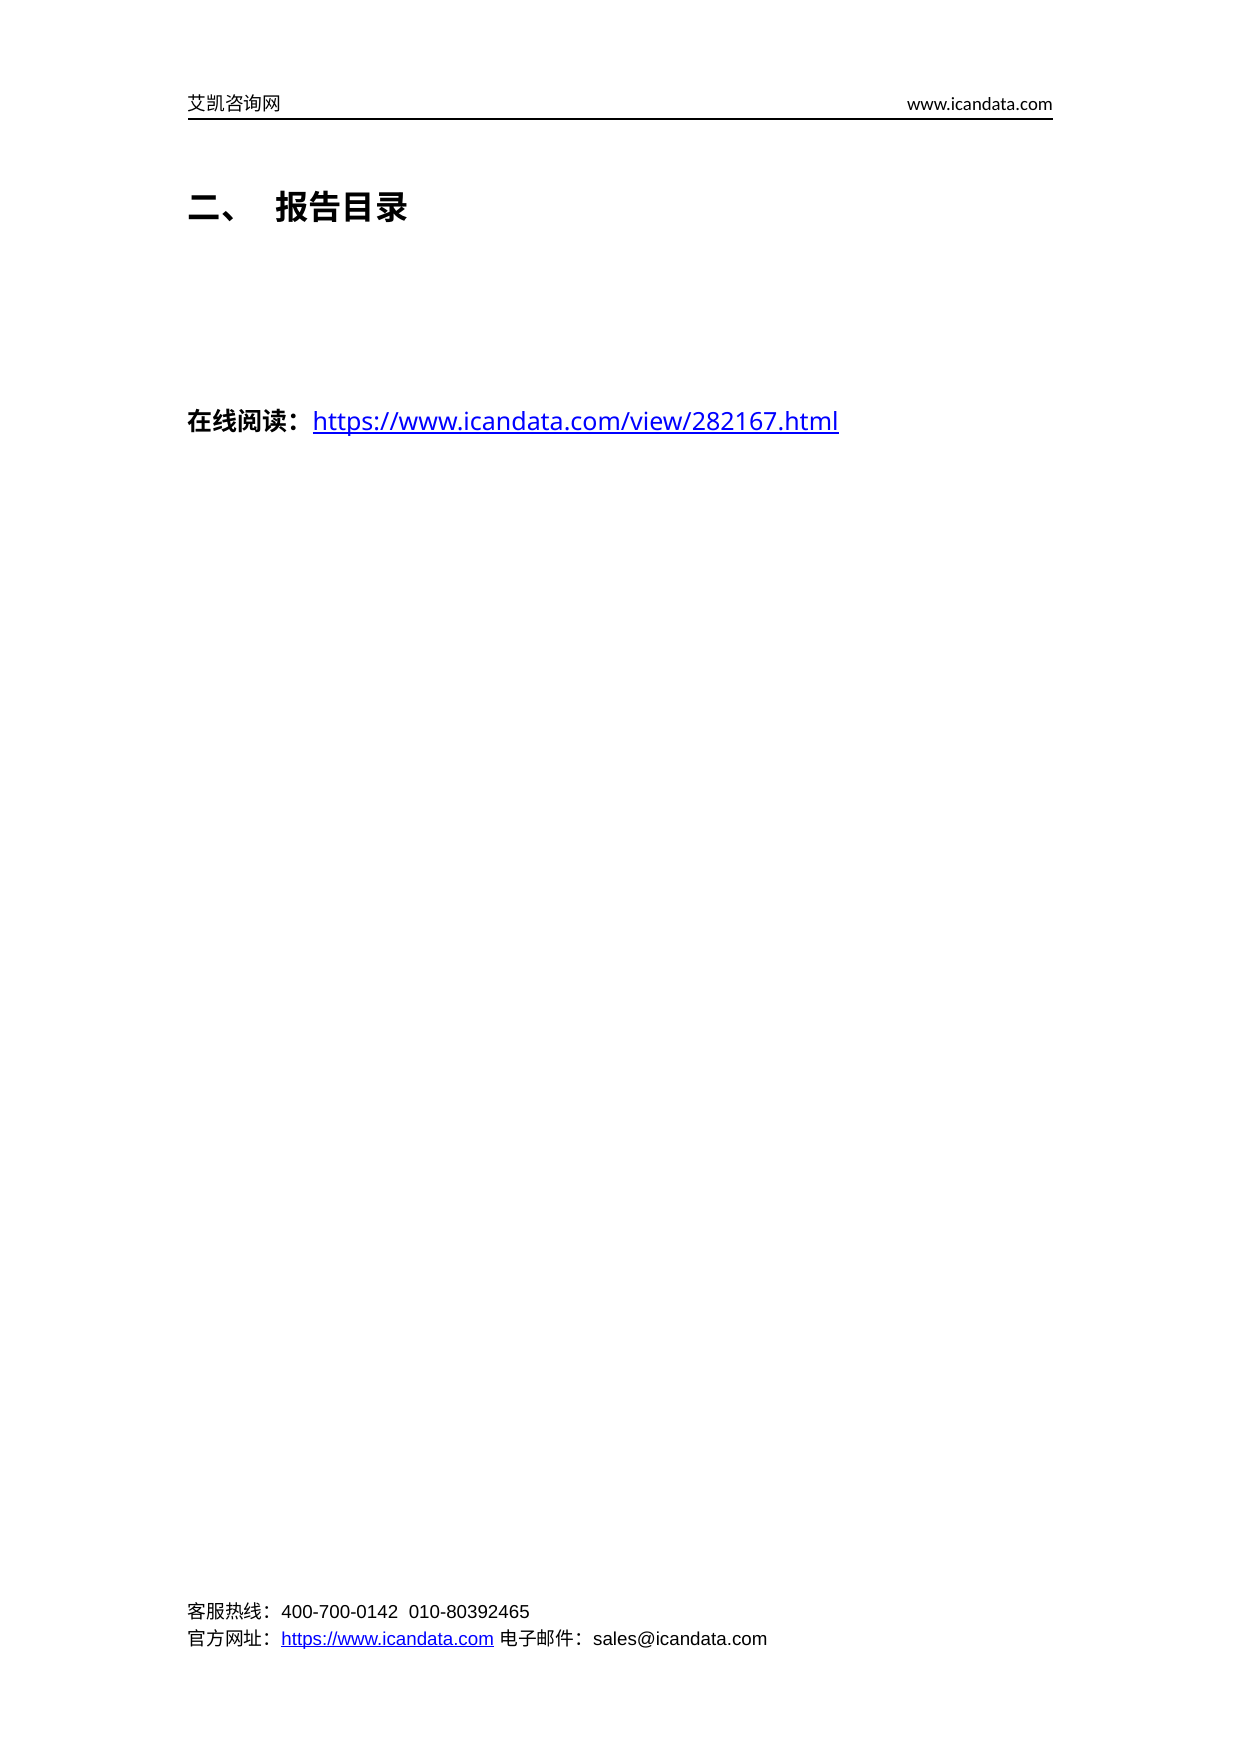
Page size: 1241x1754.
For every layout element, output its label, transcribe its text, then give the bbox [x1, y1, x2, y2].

text 在线阅读：https://www.icandata.com/view/282167.html [187, 387, 1053, 452]
subtitle 报告目录 [187, 172, 1053, 237]
